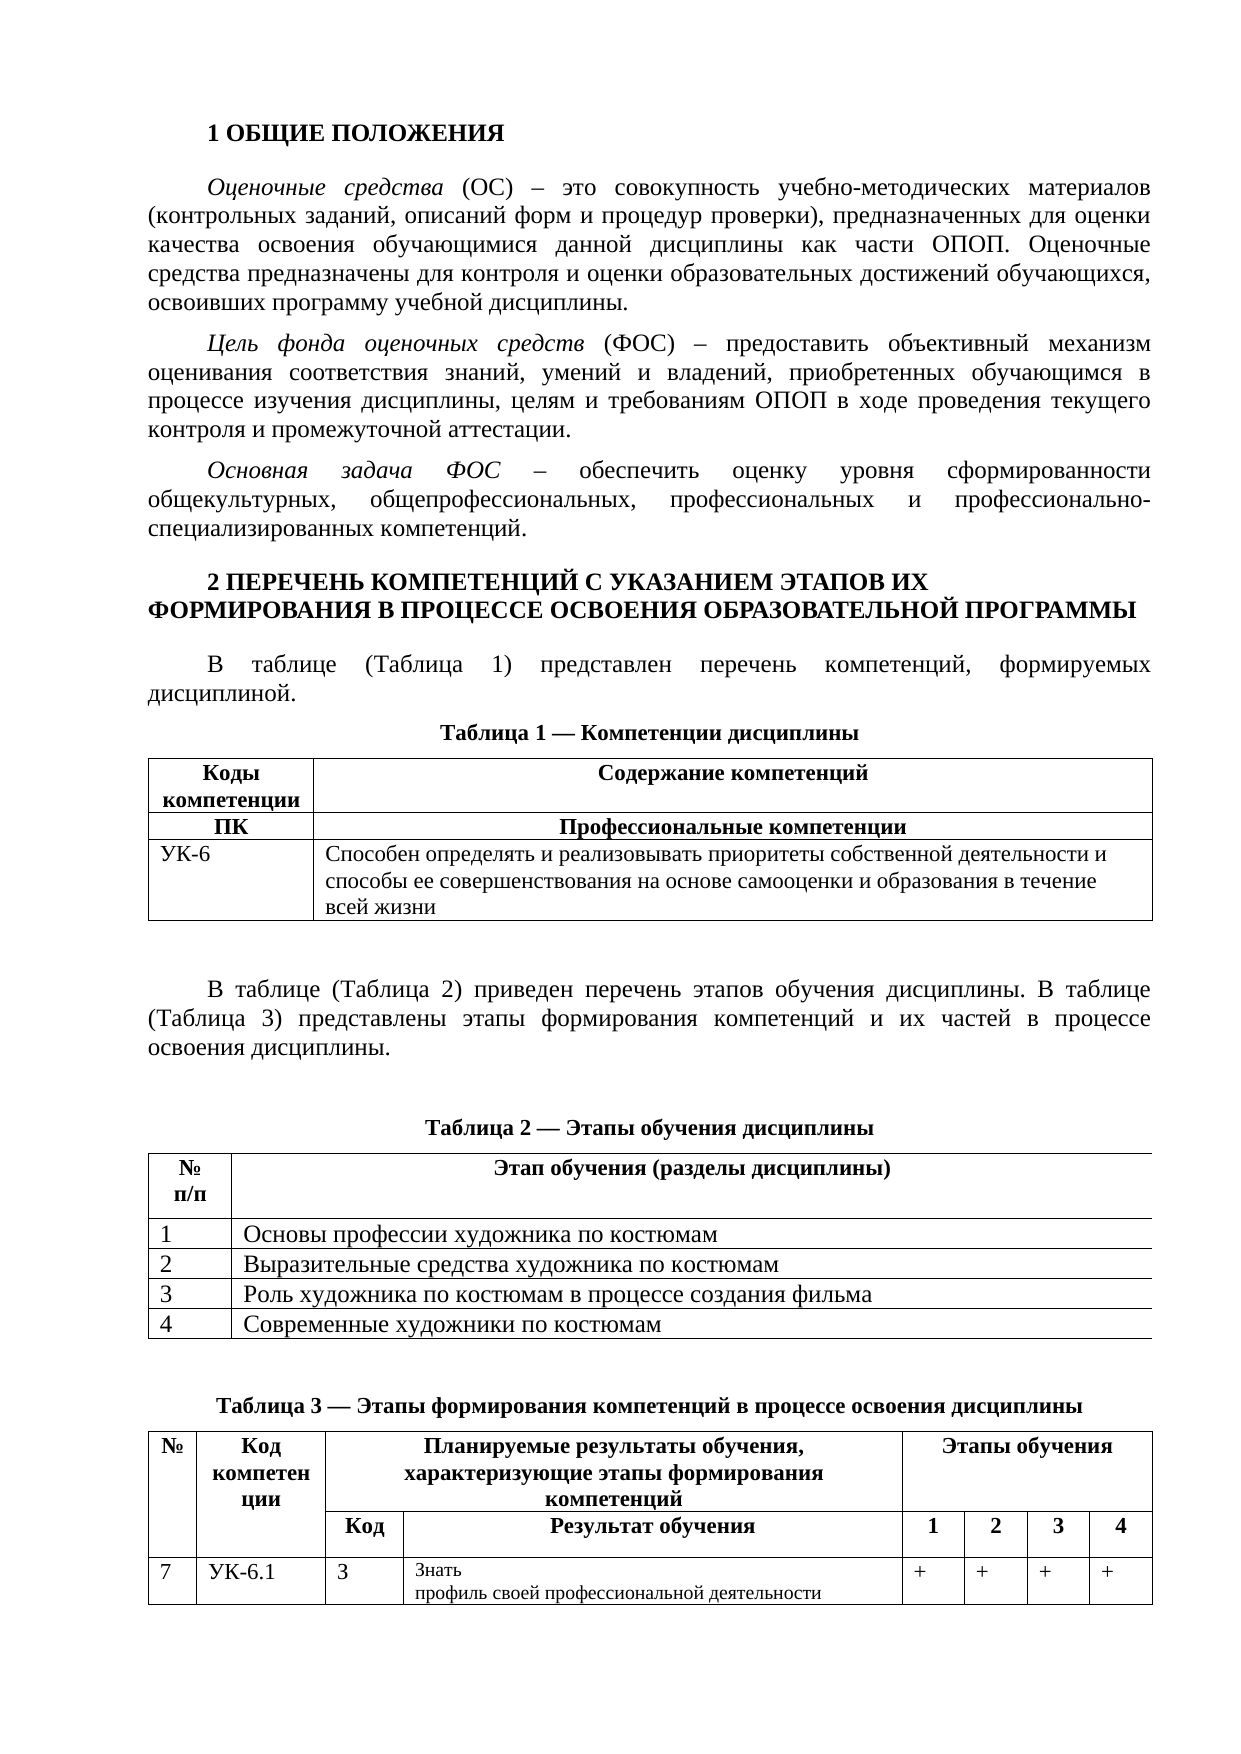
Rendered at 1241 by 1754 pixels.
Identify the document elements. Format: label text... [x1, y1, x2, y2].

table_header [326, 1432, 902, 1511]
table_header Этапы обучения [903, 1432, 1152, 1511]
table_cell Профессиональные компетенции [314, 813, 1152, 839]
table_cell 3 [149, 1279, 231, 1308]
table_cell ПК [149, 813, 313, 839]
table_cell Роль художника по костюмам в процессе создания фильма [232, 1279, 1152, 1308]
table_cell 3 [1028, 1512, 1089, 1557]
table_cell УК-6.1 [197, 1558, 325, 1603]
table_cell 7 [149, 1558, 196, 1603]
table_cell + [903, 1558, 964, 1603]
subtitle ПЕРЕЧЕНЬ КОМПЕТЕНЦИЙ С УКАЗАНИЕМ ЭТАПОВ ИХ ФОРМИРОВАНИЯ В ПРОЦЕССЕ ОСВОЕНИЯ ОБРАЗОВАТЕЛЬНОЙ ПРОГРАММЫ [148, 567, 1152, 624]
table_cell Выразительные средства художника по костюмам [232, 1249, 1152, 1278]
table_cell УК-6 [149, 840, 313, 919]
table_cell Результат обучения [404, 1512, 902, 1557]
text Основная задача ФОС – обеспечить оценку уровня сформированности общекультурных, общепрофессиональных, профессиональных и профессионально-специализированных компетенций. [148, 456, 1152, 542]
table_cell 1 [903, 1512, 964, 1557]
table_header Содержание компетенций [314, 759, 1152, 812]
subtitle ОБЩИЕ ПОЛОЖЕНИЯ [148, 118, 1152, 147]
table_cell З [326, 1558, 403, 1603]
table_cell + [1028, 1558, 1089, 1603]
table_cell Знать профиль своей профессиональной деятельности [404, 1558, 902, 1603]
table_cell + [965, 1558, 1027, 1603]
table_cell 4 [1090, 1512, 1152, 1557]
table_header Код компетенции [197, 1432, 325, 1557]
text Цель фонда оценочных средств (ФОС) – предоставить объективный механизм оценивания соответствия знаний, умений и владений, приобретенных обучающимся в процессе изучения дисциплины, целям и требованиям ОПОП в ходе проведения текущего контроля и промежуточной аттестации. [148, 328, 1152, 443]
table_header № [149, 1432, 196, 1557]
table_header № п/п [149, 1154, 231, 1218]
table_cell 1 [149, 1219, 231, 1248]
table_cell Код [326, 1512, 403, 1557]
table_cell Основы профессии художника по костюмам [232, 1219, 1152, 1248]
text Оценочные средства (ОС) – это совокупность учебно-методических материалов (контрольных заданий, описаний форм и процедур проверки), предназначенных для оценки качества освоения обучающимися данной дисциплины как части ОПОП. Оценочные средства предназначены для контроля и оценки образовательных достижений обучающихся, освоивших программу учебной дисциплины. [148, 172, 1152, 316]
table_cell Современные художники по костюмам [232, 1309, 1152, 1337]
table_cell 4 [149, 1309, 231, 1337]
table_cell + [1090, 1558, 1152, 1603]
table_cell Способен определять и реализовывать приоритеты собственной деятельности и способы ее совершенствования на основе самооценки и образования в течение всей жизни [314, 840, 1152, 919]
table_header Этап обучения (разделы дисциплины) [232, 1154, 1152, 1218]
table_header Коды компетенции [149, 759, 313, 812]
table_cell 2 [965, 1512, 1027, 1557]
table_cell 2 [149, 1249, 231, 1278]
